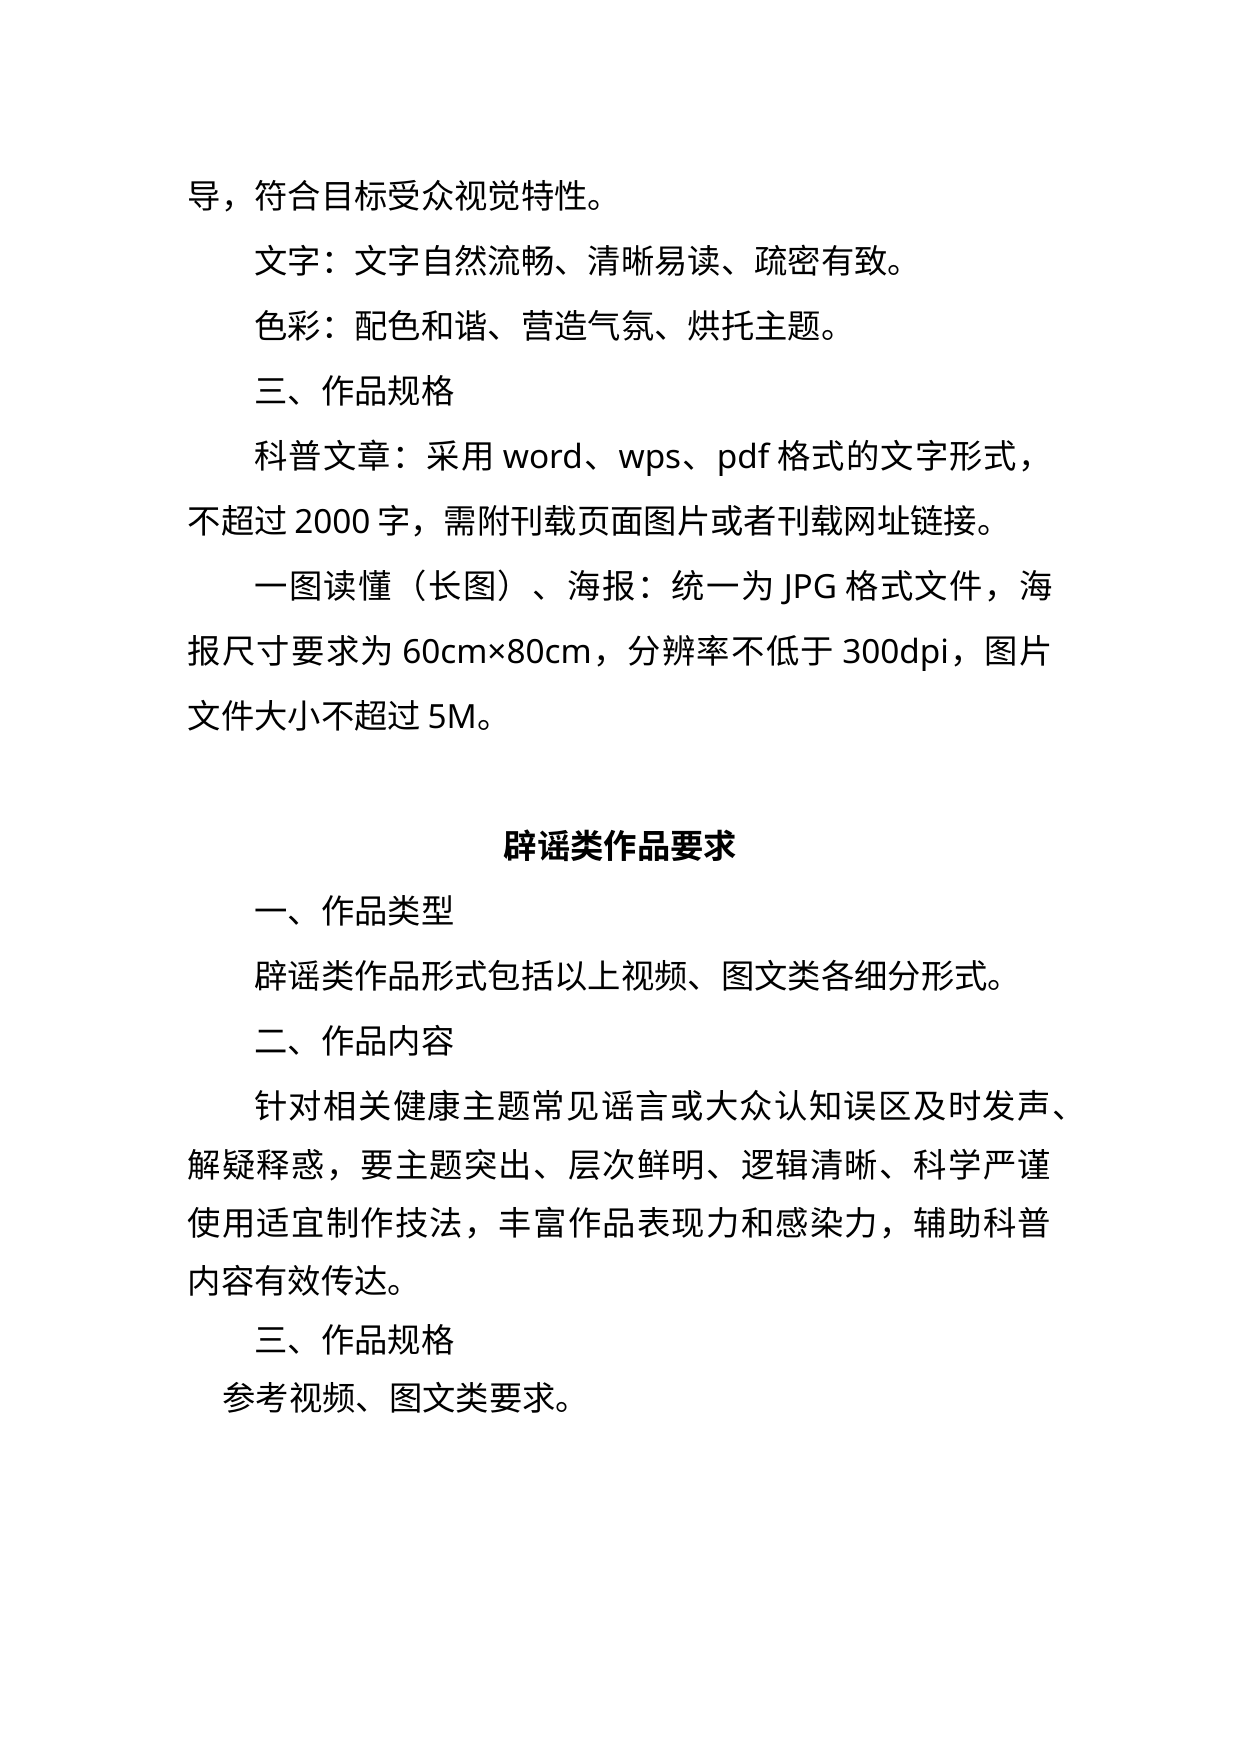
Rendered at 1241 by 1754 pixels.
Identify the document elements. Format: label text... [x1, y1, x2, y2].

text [187, 162, 1053, 227]
text 一、作品类型 [187, 877, 1053, 942]
text 一图读懂（长图）、海报：统一为JPG格式文件，海报尺寸要求为60cm×80cm，分辨率不低于300dpi，图片文件大小不超过5M。 [187, 552, 1053, 747]
text 参考视频、图文类要求。 [187, 1364, 1053, 1429]
text 二、作品内容 [187, 1007, 1053, 1072]
text 三、作品规格 [187, 1305, 1053, 1364]
text 辟谣类作品要求 [187, 812, 1053, 877]
text 科普文章：采用word、wps、pdf格式的文字形式，不超过2000字，需附刊载页面图片或者刊载网址链接。 [187, 422, 1053, 552]
text 三、作品规格 [187, 357, 1053, 422]
text 色彩：配色和谐、营造气氛、烘托主题。 [187, 292, 1053, 357]
text 辟谣类作品形式包括以上视频、图文类各细分形式。 [187, 942, 1053, 1007]
text 文字：文字自然流畅、清晰易读、疏密有致。 [187, 227, 1053, 292]
text 针对相关健康主题常见谣言或大众认知误区及时发声、解疑释惑，要主题突出、层次鲜明、逻辑清晰、科学严谨。使用适宜制作技法，丰富作品表现力和感染力，辅助科普内容有效传达。 [187, 1072, 1053, 1305]
